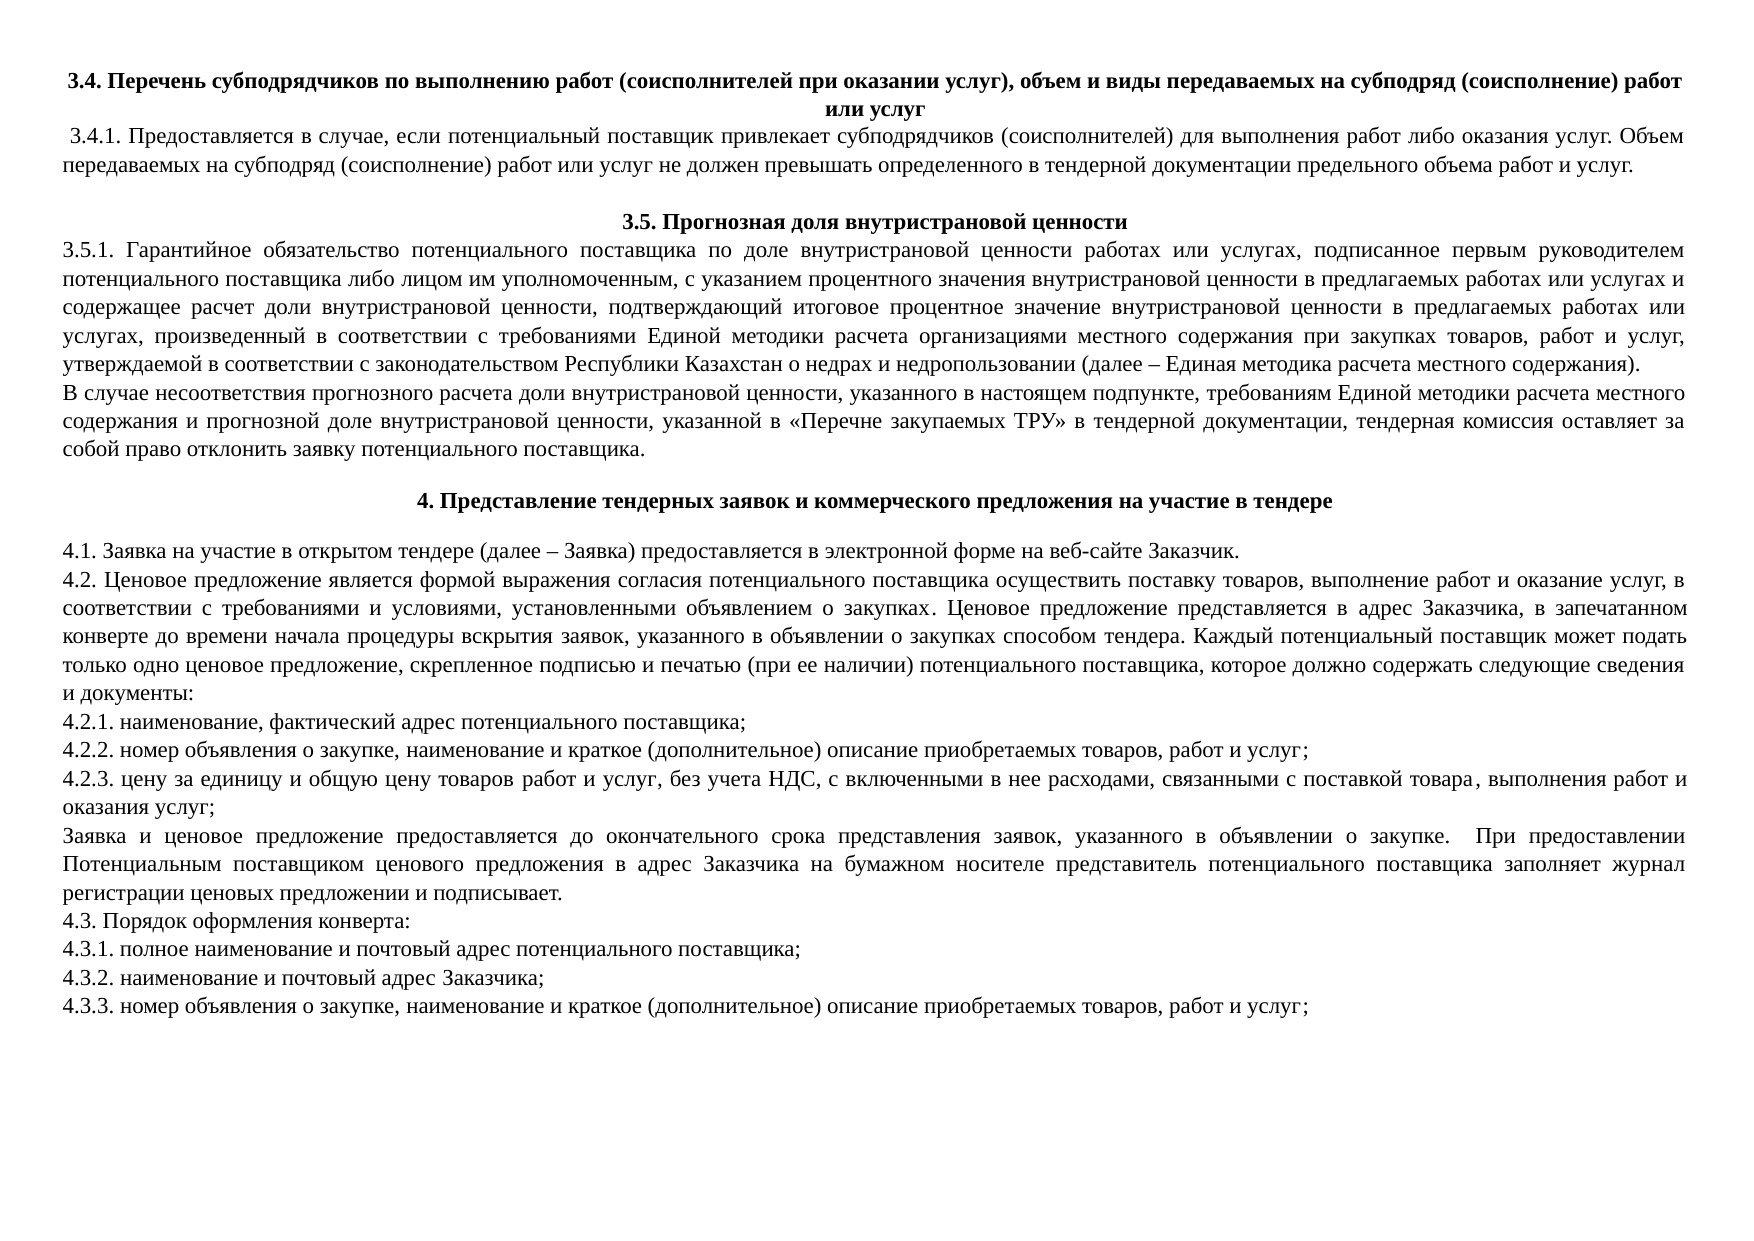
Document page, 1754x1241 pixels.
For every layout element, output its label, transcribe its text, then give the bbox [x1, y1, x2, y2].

text 4.2.2. номер объявления о закупке, наименование и краткое (дополнительное) описание приобретаемых товаров, работ и услуг; [62, 736, 1688, 763]
subtitle 3.4. Перечень субподрядчиков по выполнению работ (соисполнителей при оказании услуг), объем и виды передаваемых на субподряд (соисполнение) работ или услуг [62, 67, 1688, 121]
text 4.3.2. наименование и почтовый адрес Заказчика; [62, 964, 1688, 990]
text 3.5. Прогнозная доля внутристрановой ценности [62, 208, 1688, 234]
text 4.3.3. номер объявления о закупке, наименование и краткое (дополнительное) описание приобретаемых товаров, работ и услуг; [62, 992, 1688, 1019]
text 4.3. Порядок оформления конверта: [62, 907, 1688, 933]
text 4.3.1. полное наименование и почтовый адрес потенциального поставщика; [62, 935, 1688, 962]
text 3.4.1. Предоставляется в случае, если потенциальный поставщик привлекает субподрядчиков (соисполнителей) для выполнения работ либо оказания услуг. Объем передаваемых на субподряд (соисполнение) работ или услуг не должен превышать определенного в тендерной документации предельного объема работ и услуг. [62, 123, 1688, 177]
subtitle 4. Представление тендерных заявок и коммерческого предложения на участие в тендере [62, 487, 1688, 513]
text 4.2.1. наименование, фактический адрес потенциального поставщика; [62, 708, 1688, 734]
text 4.2.3. цену за единицу и общую цену товаров работ и услуг, без учета НДС, с включенными в нее расходами, связанными с поставкой товара, выполнения работ и оказания услуг; [62, 765, 1688, 819]
text 3.5.1. Гарантийное обязательство потенциального поставщика по доле внутристрановой ценности работах или услугах, подписанное первым руководителем потенциального поставщика либо лицом им уполномоченным, с указанием процентного значения внутристрановой ценности в предлагаемых работах или услугах и содержащее расчет доли внутристрановой ценности, подтверждающий итоговое процентное значение внутристрановой ценности в предлагаемых работах или услугах, произведенный в соответствии с требованиями Единой методики расчета организациями местного содержания при закупках товаров, работ и услуг, утверждаемой в соответствии с законодательством Республики Казахстан о недрах и недропользовании (далее – Единая методика расчета местного содержания). [62, 236, 1688, 376]
text Заявка и ценовое предложение предоставляется до окончательного срока представления заявок, указанного в объявлении о закупке. При предоставлении Потенциальным поставщиком ценового предложения в адрес Заказчика на бумажном носителе представитель потенциального поставщика заполняет журнал регистрации ценовых предложении и подписывает. [62, 822, 1688, 905]
text 4.1. Заявка на участие в открытом тендере (далее – Заявка) предоставляется в электронной форме на веб-сайте Заказчик. [62, 537, 1688, 564]
text 4.2. Ценовое предложение является формой выражения согласия потенциального поставщика осуществить поставку товаров, выполнение работ и оказание услуг, в соответствии с требованиями и условиями, установленными объявлением о закупках. Ценовое предложение представляется в адрес Заказчика, в запечатанном конверте до времени начала процедуры вскрытия заявок, указанного в объявлении о закупках способом тендера. Каждый потенциальный поставщик может подать только одно ценовое предложение, скрепленное подписью и печатью (при ее наличии) потенциального поставщика, которое должно содержать следующие сведения и документы: [62, 566, 1688, 706]
text В случае несоответствия прогнозного расчета доли внутристрановой ценности, указанного в настоящем подпункте, требованиям Единой методики расчета местного содержания и прогнозной доле внутристрановой ценности, указанной в «Перечне закупаемых ТРУ» в тендерной документации, тендерная комиссия оставляет за собой право отклонить заявку потенциального поставщика. [62, 378, 1688, 462]
